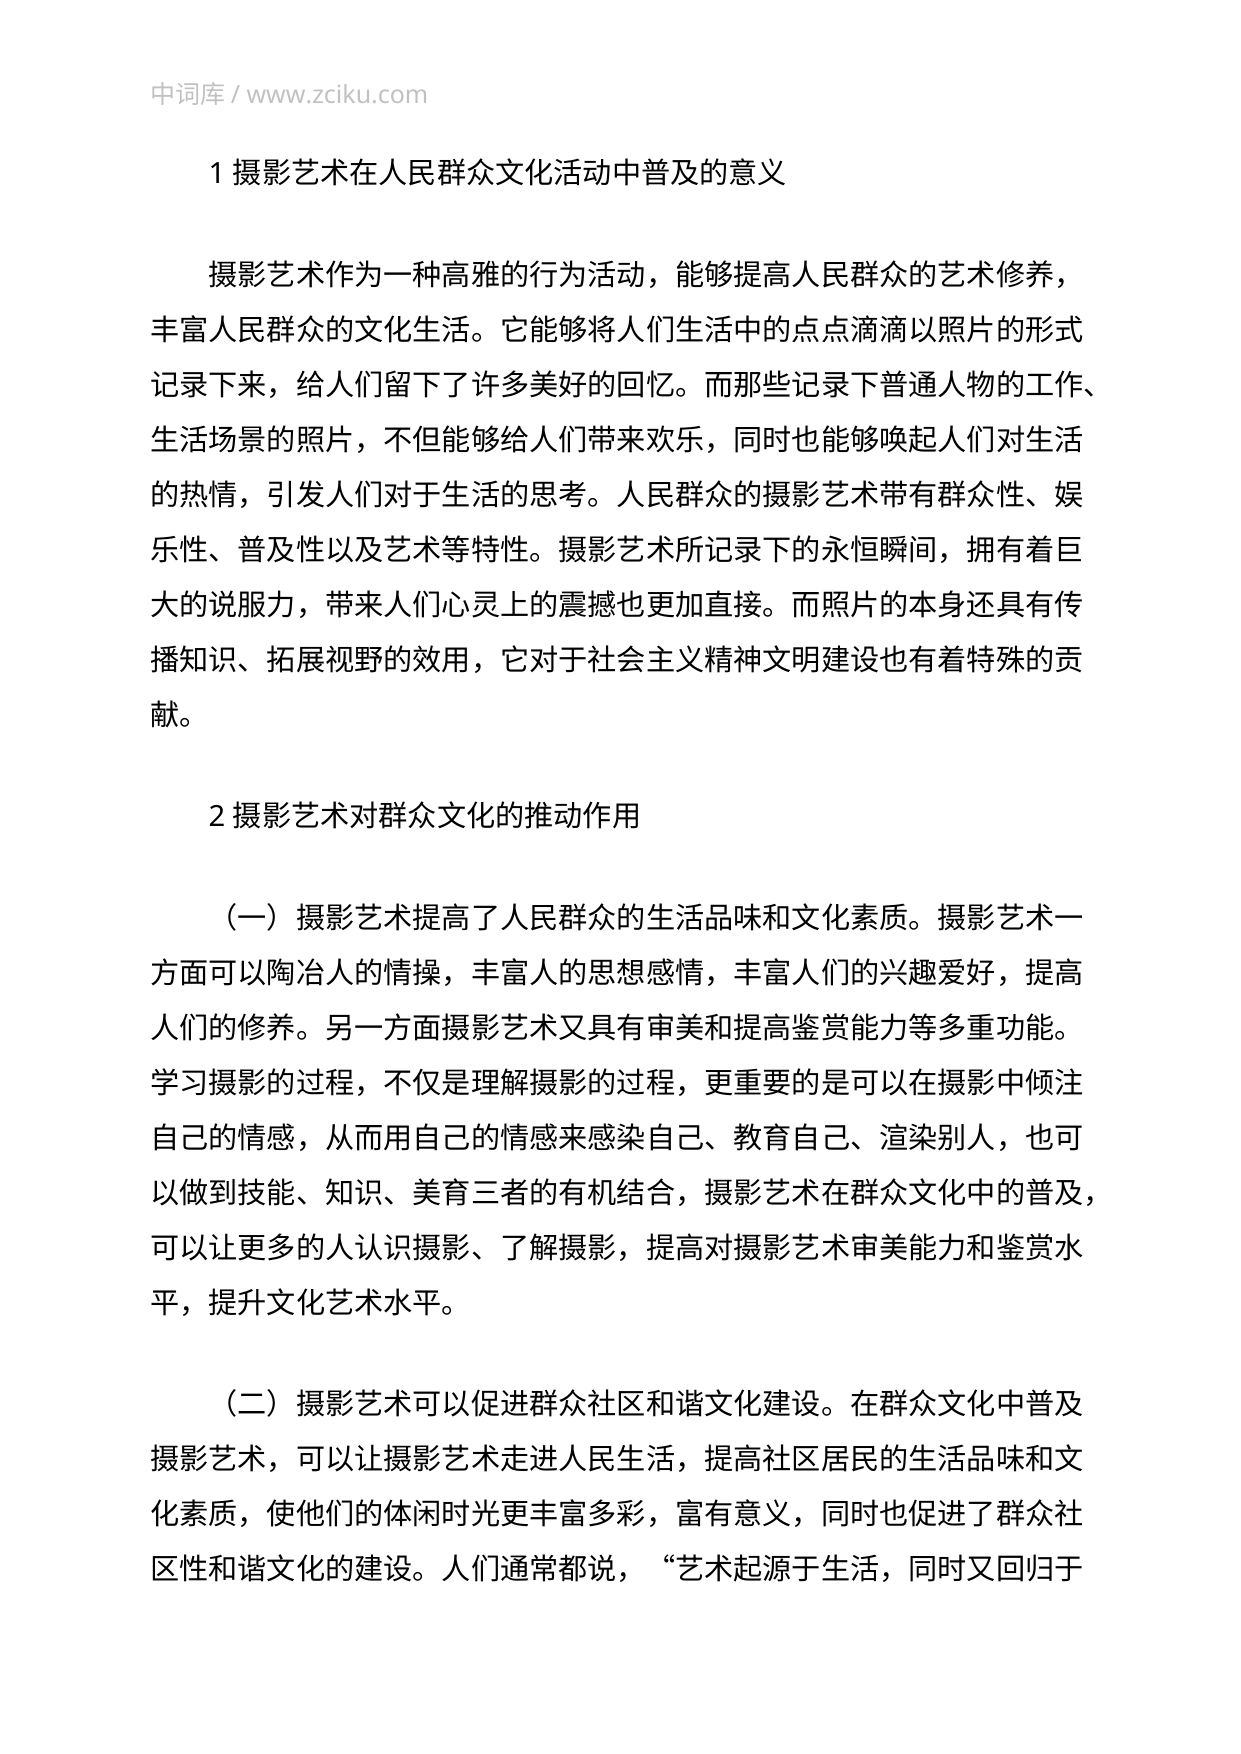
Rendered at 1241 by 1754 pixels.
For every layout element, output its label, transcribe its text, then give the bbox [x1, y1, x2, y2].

text 1 摄影艺术在人民群众文化活动中普及的意义 [150, 150, 1090, 192]
text 摄影艺术作为一种高雅的行为活动，能够提高人民群众的艺术修养，丰富人民群众的文化生活。它能够将人们生活中的点点滴滴以照片的形式记录下来，给人们留下了许多美好的回忆。而那些记录下普通人物的工作、生活场景的照片，不但能够给人们带来欢乐，同时也能够唤起人们对生活的热情，引发人们对于生活的思考。人民群众的摄影艺术带有群众性、娱乐性、普及性以及艺术等特性。摄影艺术所记录下的永恒瞬间，拥有着巨大的说服力，带来人们心灵上的震撼也更加直接。而照片的本身还具有传播知识、拓展视野的效用，它对于社会主义精神文明建设也有着特殊的贡献。 [150, 252, 1090, 733]
text 2 摄影艺术对群众文化的推动作用 [150, 793, 1090, 835]
text （一）摄影艺术提高了人民群众的生活品味和文化素质。摄影艺术一方面可以陶冶人的情操，丰富人的思想感情，丰富人们的兴趣爱好，提高人们的修养。另一方面摄影艺术又具有审美和提高鉴赏能力等多重功能。学习摄影的过程，不仅是理解摄影的过程，更重要的是可以在摄影中倾注自己的情感，从而用自己的情感来感染自己、教育自己、渲染别人，也可以做到技能、知识、美育三者的有机结合，摄影艺术在群众文化中的普及，可以让更多的人认识摄影、了解摄影，提高对摄影艺术审美能力和鉴赏水平，提升文化艺术水平。 [150, 895, 1090, 1321]
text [150, 1381, 1090, 1588]
